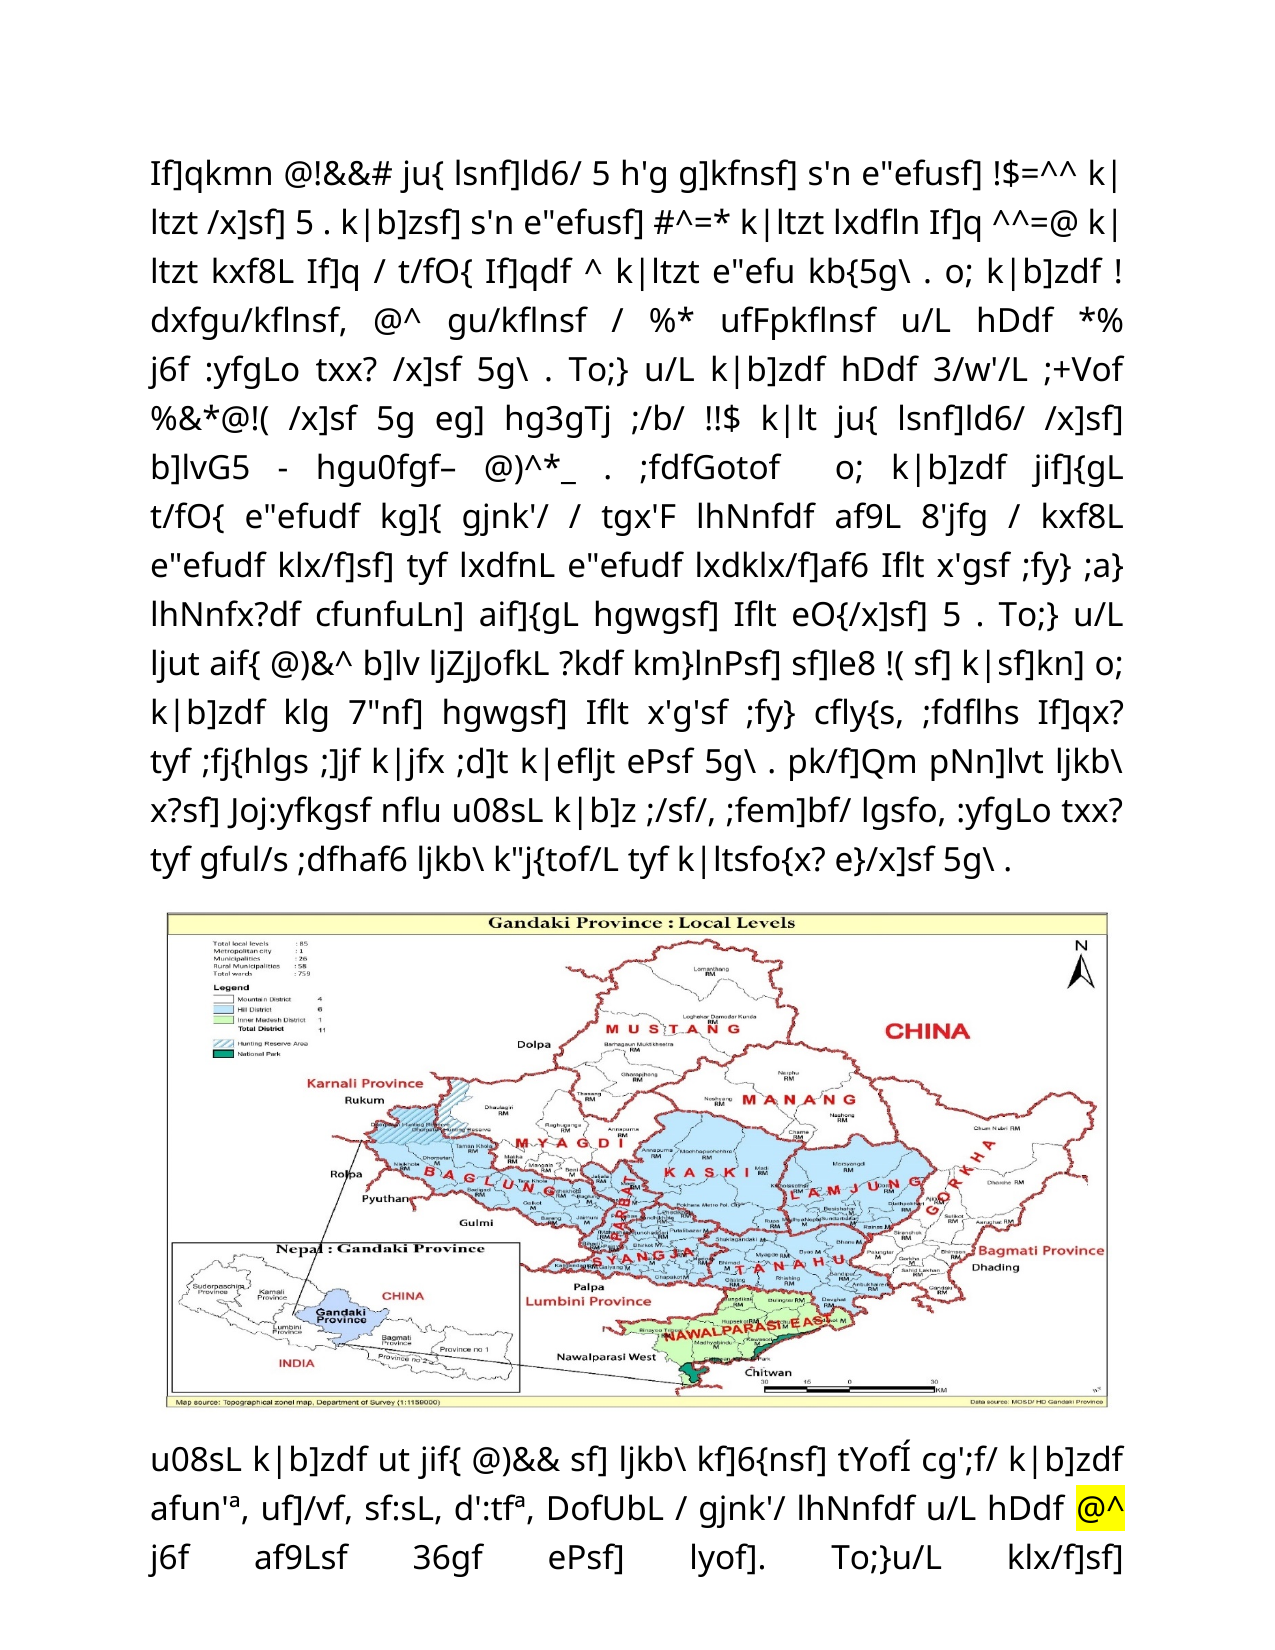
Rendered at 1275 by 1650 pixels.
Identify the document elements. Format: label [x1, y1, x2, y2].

picture [150, 901, 1125, 1418]
text [150, 1436, 1125, 1579]
text [150, 150, 1125, 881]
